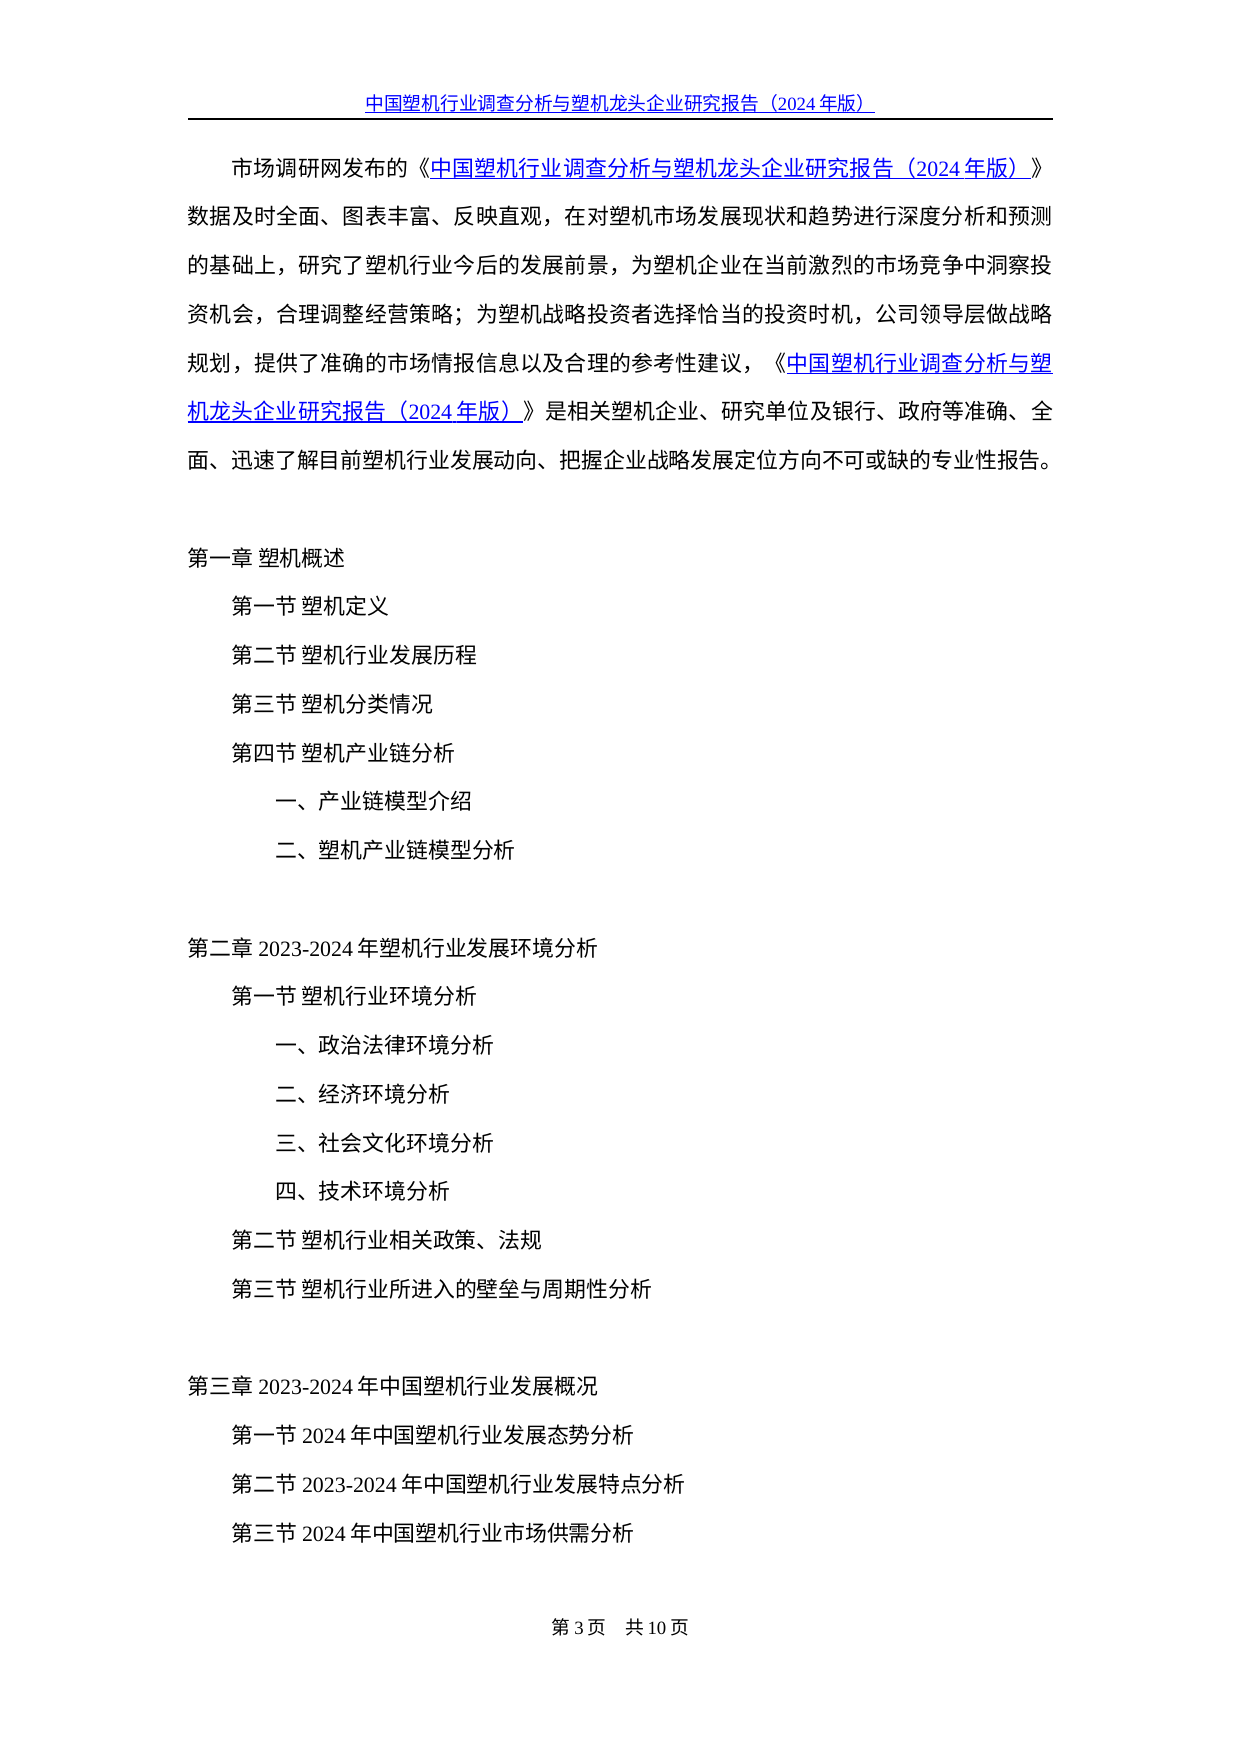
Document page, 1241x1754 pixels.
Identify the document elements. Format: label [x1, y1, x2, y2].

text [187, 150, 1053, 1548]
